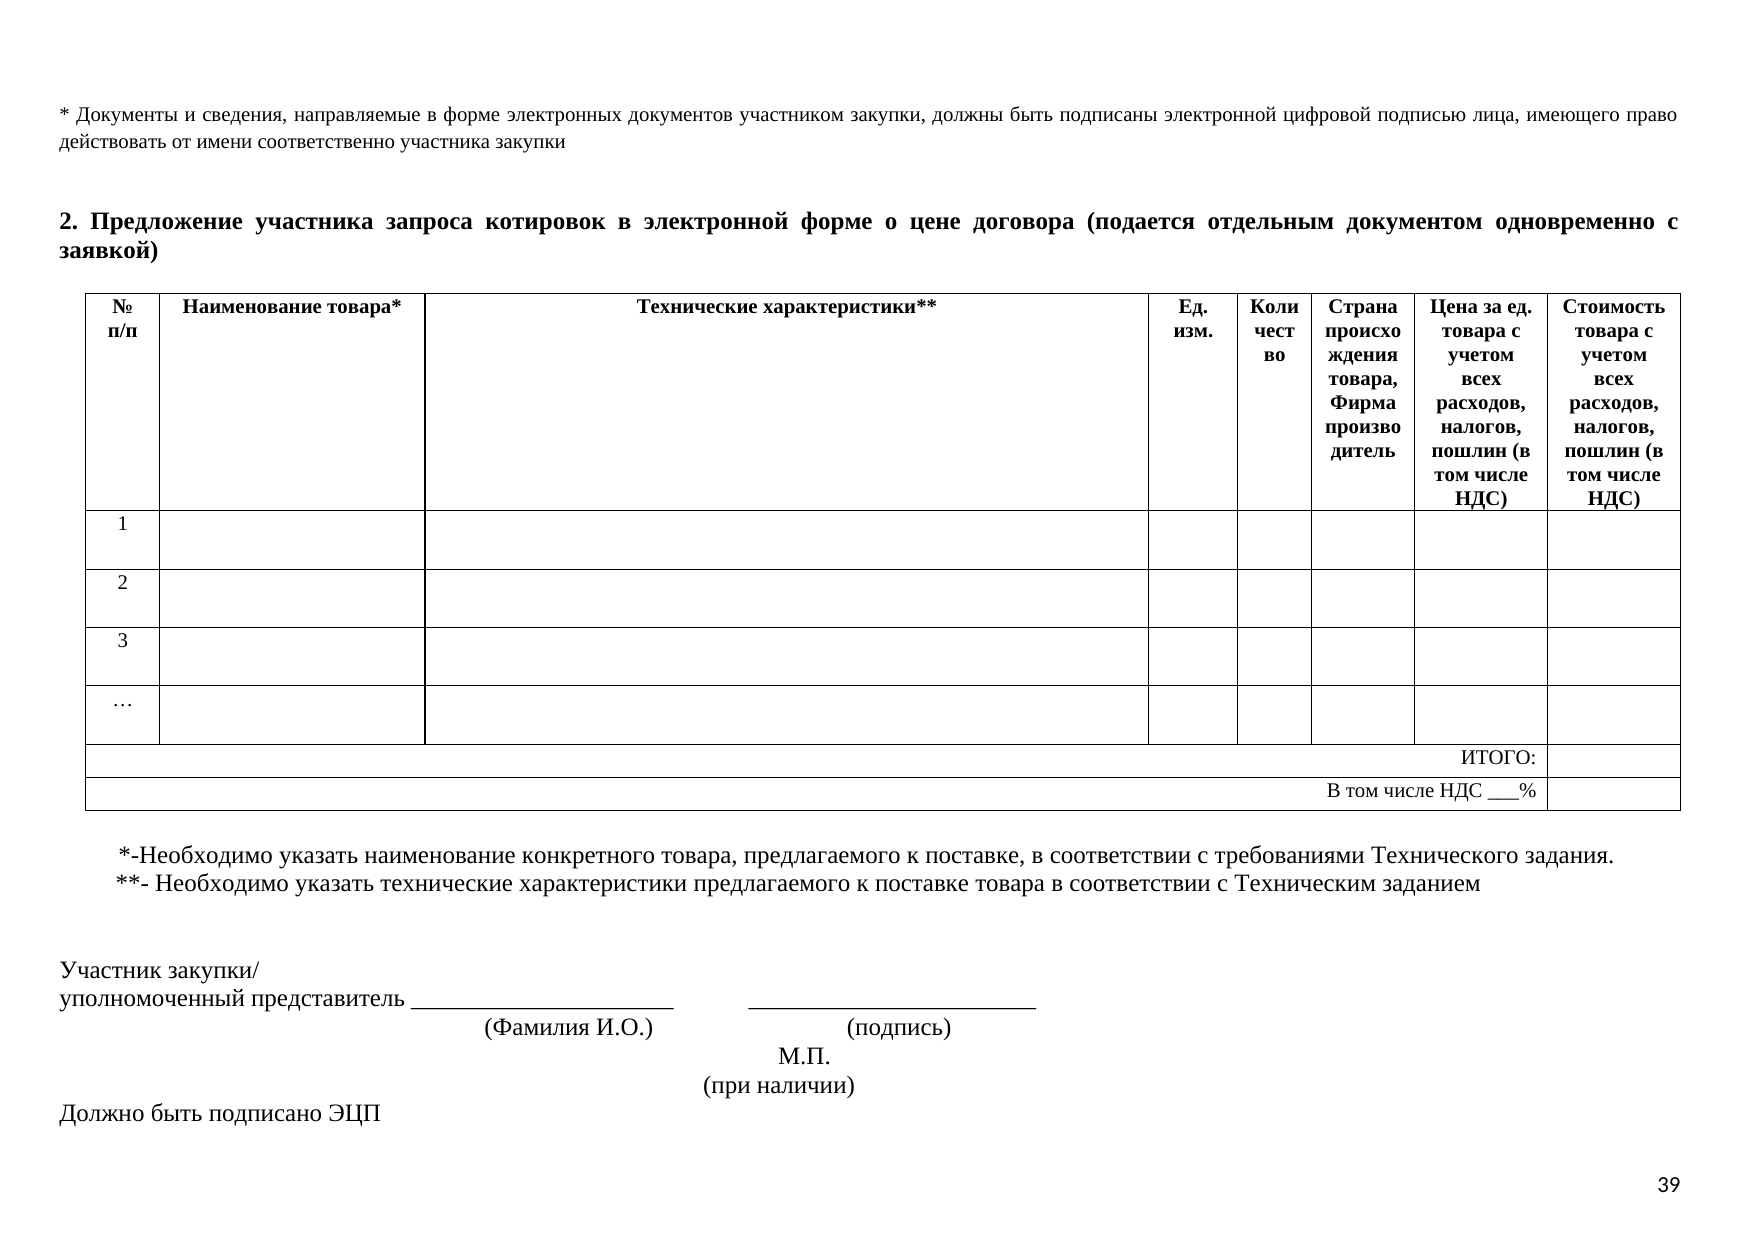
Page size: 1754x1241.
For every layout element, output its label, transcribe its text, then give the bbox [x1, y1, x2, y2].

table_cell [1149, 686, 1237, 744]
table_cell [1548, 628, 1680, 685]
text (Фамилия И.О.) (подпись) [59, 1012, 1680, 1041]
table_cell [1548, 570, 1680, 627]
table_header Количество [1238, 294, 1311, 510]
table_cell [1238, 570, 1311, 627]
table_cell [1238, 686, 1311, 744]
text М.П. [59, 1041, 1680, 1070]
text Участник закупки/ [59, 955, 1680, 983]
table_cell ИТОГО: [86, 745, 1547, 777]
table_cell [1415, 511, 1547, 568]
table_cell [426, 628, 1148, 685]
table_header Страна происхождения товара, Фирма производитель [1312, 294, 1414, 510]
table_cell [1415, 686, 1547, 744]
table_cell [160, 628, 424, 685]
text Должно быть подписано ЭЦП [59, 1098, 1680, 1127]
table_cell 2 [86, 570, 159, 627]
table_cell [1415, 570, 1547, 627]
table_cell В том числе НДС ___% [86, 778, 1547, 810]
text (при наличии) [59, 1070, 1680, 1098]
table_cell [1415, 628, 1547, 685]
text **- Необходимо указать технические характеристики предлагаемого к поставке товара в соответствии с Техническим заданием [59, 868, 1680, 897]
table_cell [160, 570, 424, 627]
table_cell [426, 511, 1148, 568]
table_cell [1149, 511, 1237, 568]
table_cell [1312, 686, 1414, 744]
text уполномоченный представитель _____________________ _______________________ [59, 983, 1680, 1012]
table_cell [426, 570, 1148, 627]
table_cell [1312, 511, 1414, 568]
table_cell [1548, 511, 1680, 568]
table_cell [1548, 686, 1680, 744]
table_header Наименование товара* [160, 294, 424, 510]
table_cell [160, 686, 424, 744]
text * Документы и сведения, направляемые в форме электронных документов участником закупки, должны быть подписаны электронной цифровой подписью лица, имеющего право действовать от имени соответственно участника закупки [59, 74, 1680, 153]
table_cell [1149, 570, 1237, 627]
table_cell 3 [86, 628, 159, 685]
table_cell [426, 686, 1148, 744]
table_header Технические характеристики** [426, 294, 1148, 510]
table_header Ед. изм. [1149, 294, 1237, 510]
text *-Необходимо указать наименование конкретного товара, предлагаемого к поставке, в соответствии с требованиями Технического задания. [59, 840, 1680, 868]
table_header Стоимость товара с учетом всех расходов, налогов, пошлин (в том числе НДС) [1548, 294, 1680, 510]
table_cell [1149, 628, 1237, 685]
table_cell [160, 511, 424, 568]
table_cell [1312, 570, 1414, 627]
table_cell [1548, 778, 1680, 810]
table_cell [1312, 628, 1414, 685]
table_cell [1238, 628, 1311, 685]
table_cell [1238, 511, 1311, 568]
table_cell 1 [86, 511, 159, 568]
table_header № п/п [86, 294, 159, 510]
table_cell [1548, 745, 1680, 777]
table_cell … [86, 686, 159, 744]
text 2. Предложение участника запроса котировок в электронной форме о цене договора (подается отдельным документом одновременно с заявкой) [59, 206, 1680, 264]
table_header Цена за ед. товара с учетом всех расходов, налогов, пошлин (в том числе НДС) [1415, 294, 1547, 510]
